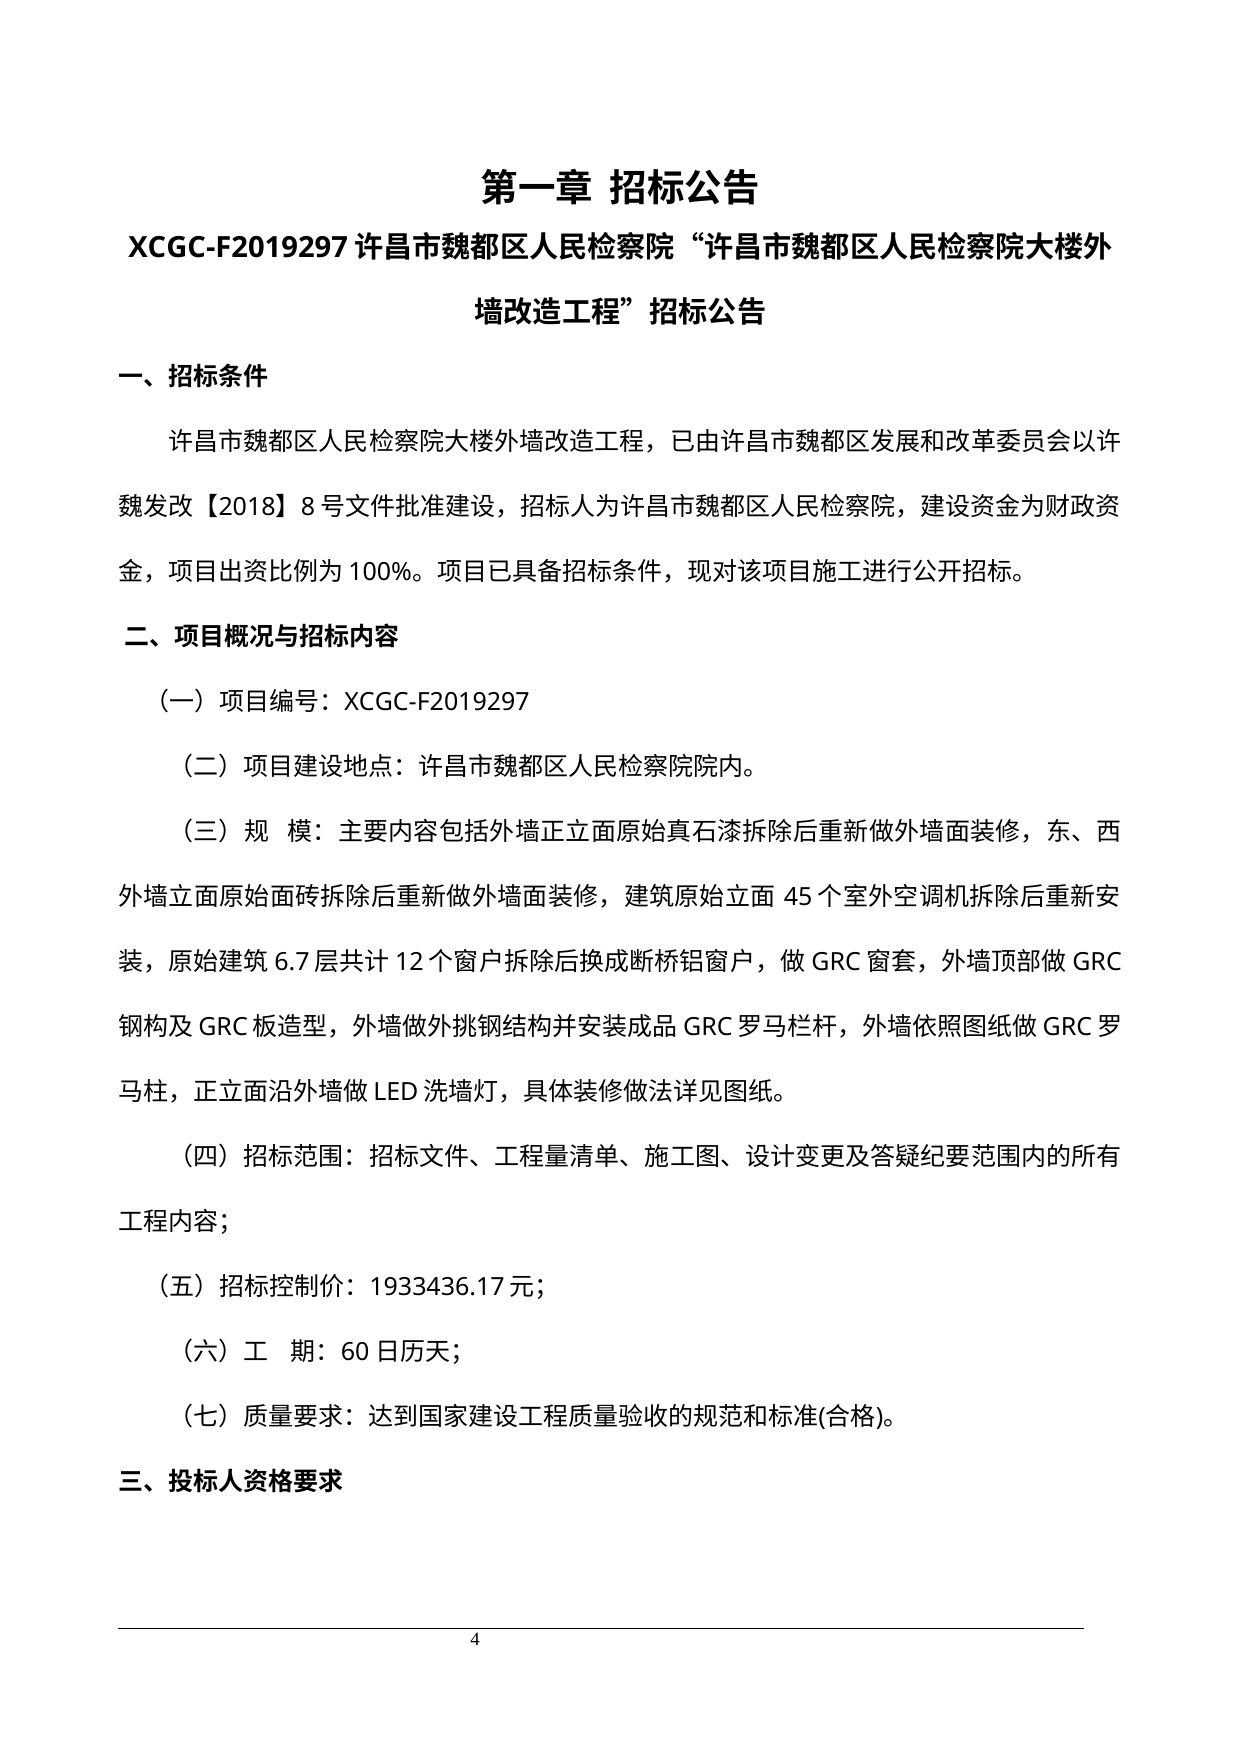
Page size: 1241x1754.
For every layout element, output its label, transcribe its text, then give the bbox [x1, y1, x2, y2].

text 一、招标条件 [118, 342, 1122, 407]
text （一）项目编号：XCGC-F2019297 [118, 667, 1122, 732]
text 第一章 招标公告 [118, 158, 1122, 212]
text （三）规 模：主要内容包括外墙正立面原始真石漆拆除后重新做外墙面装修，东、西外墙立面原始面砖拆除后重新做外墙面装修，建筑原始立面45个室外空调机拆除后重新安装，原始建筑6.7层共计12个窗户拆除后换成断桥铝窗户，做GRC窗套，外墙顶部做GRC钢构及GRC板造型，外墙做外挑钢结构并安装成品GRC罗马栏杆，外墙依照图纸做GRC罗马柱，正立面沿外墙做LED洗墙灯，具体装修做法详见图纸。 [118, 797, 1122, 1122]
text （二）项目建设地点：许昌市魏都区人民检察院院内。 [118, 732, 1122, 797]
text 许昌市魏都区人民检察院大楼外墙改造工程，已由许昌市魏都区发展和改革委员会以许魏发改【2018】8号文件批准建设，招标人为许昌市魏都区人民检察院，建设资金为财政资金，项目出资比例为100%。项目已具备招标条件，现对该项目施工进行公开招标。 [118, 407, 1122, 602]
text （七）质量要求：达到国家建设工程质量验收的规范和标准(合格)。 [118, 1382, 1122, 1447]
text 三、投标人资格要求 [118, 1447, 1122, 1512]
text （四）招标范围：招标文件、工程量清单、施工图、设计变更及答疑纪要范围内的所有工程内容； [118, 1122, 1122, 1252]
text 二、项目概况与招标内容 [118, 602, 1122, 667]
text XCGC-F2019297许昌市魏都区人民检察院“许昌市魏都区人民检察院大楼外墙改造工程”招标公告 [118, 212, 1122, 342]
text （五）招标控制价：1933436.17元； [118, 1252, 1122, 1317]
list 工 期：60 日历天； [118, 1317, 1122, 1382]
